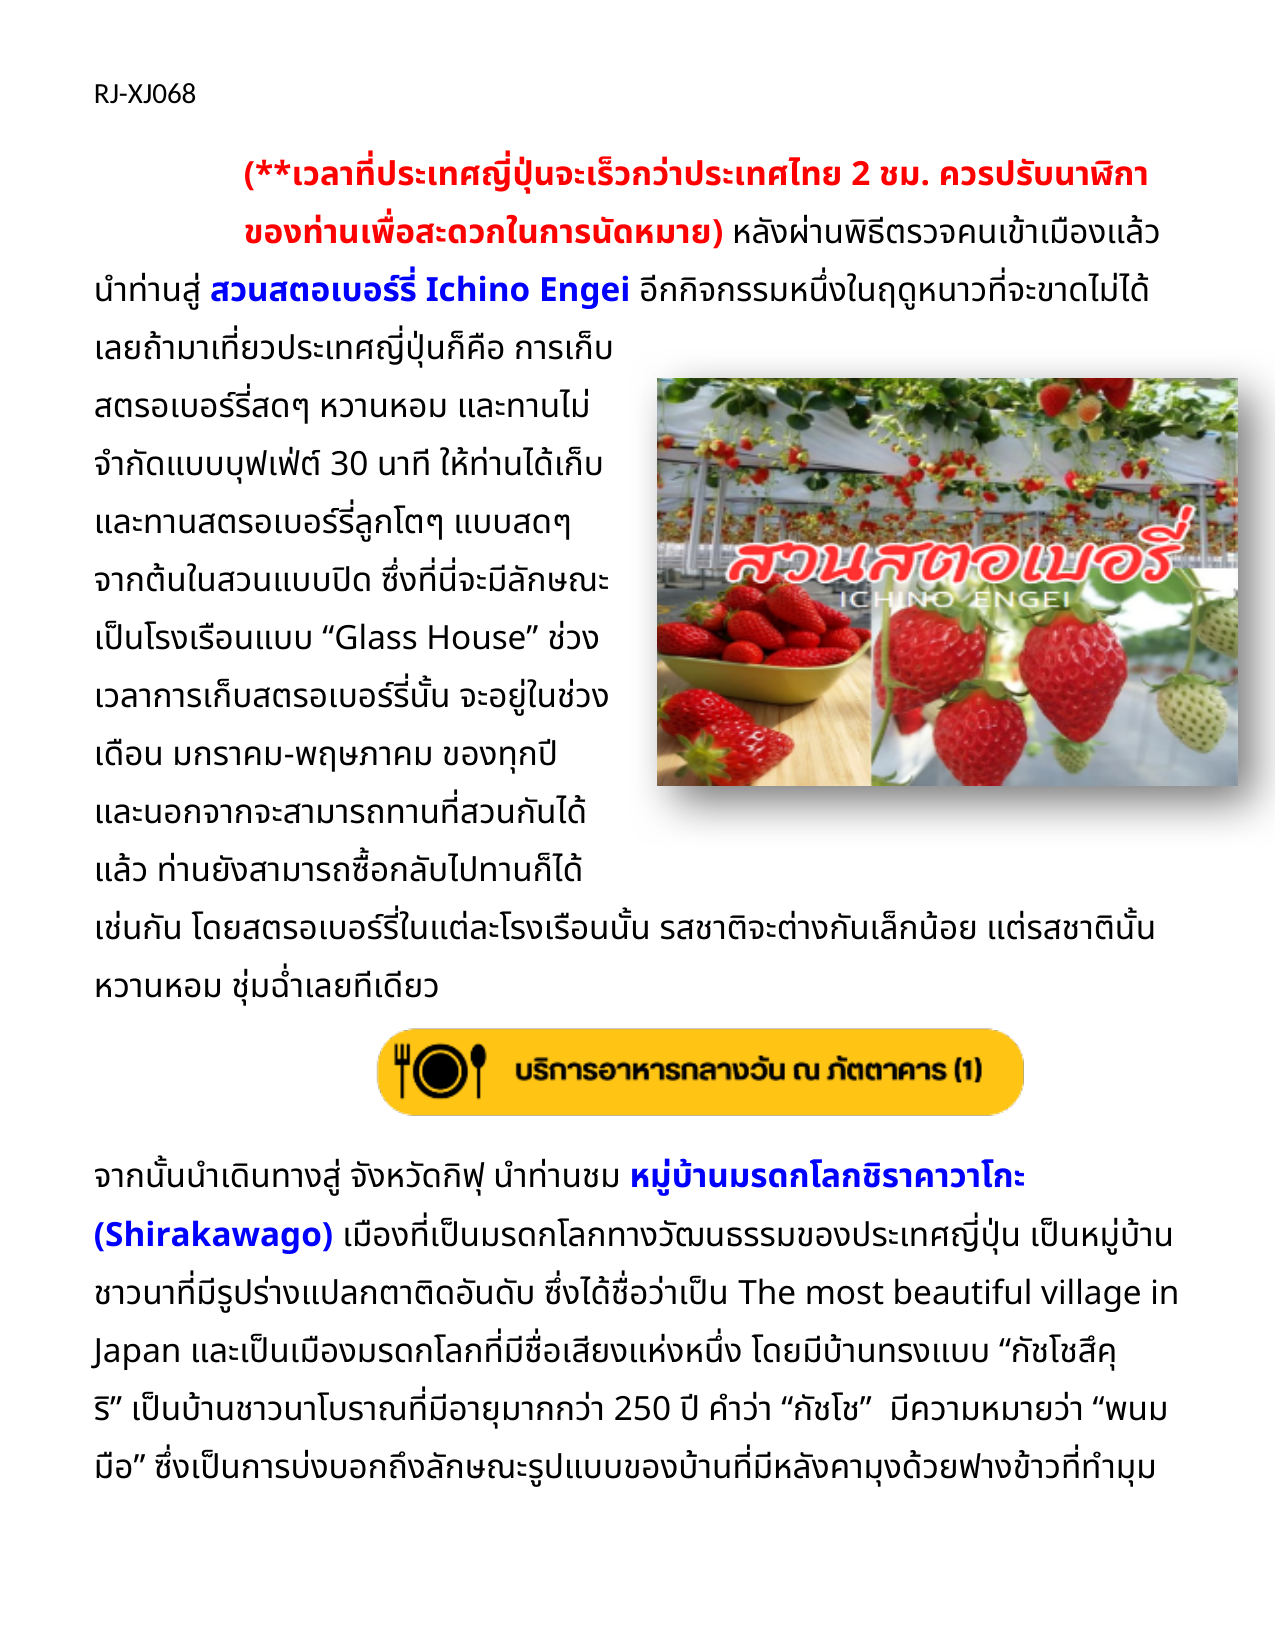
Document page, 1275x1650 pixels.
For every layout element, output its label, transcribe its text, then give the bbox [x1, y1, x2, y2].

picture [657, 378, 1238, 786]
picture [368, 1026, 1038, 1122]
text (**เวลาที่ประเทศญี่ปุ่นจะเร็วกว่าประเทศไทย 2 ชม. ควรปรับนาฬิกาของท่านเพื่อสะดวกในการนัดหมาย) หลังผ่านพิธีตรวจคนเข้าเมืองแล้ว [244, 150, 1191, 259]
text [94, 1152, 1191, 1493]
